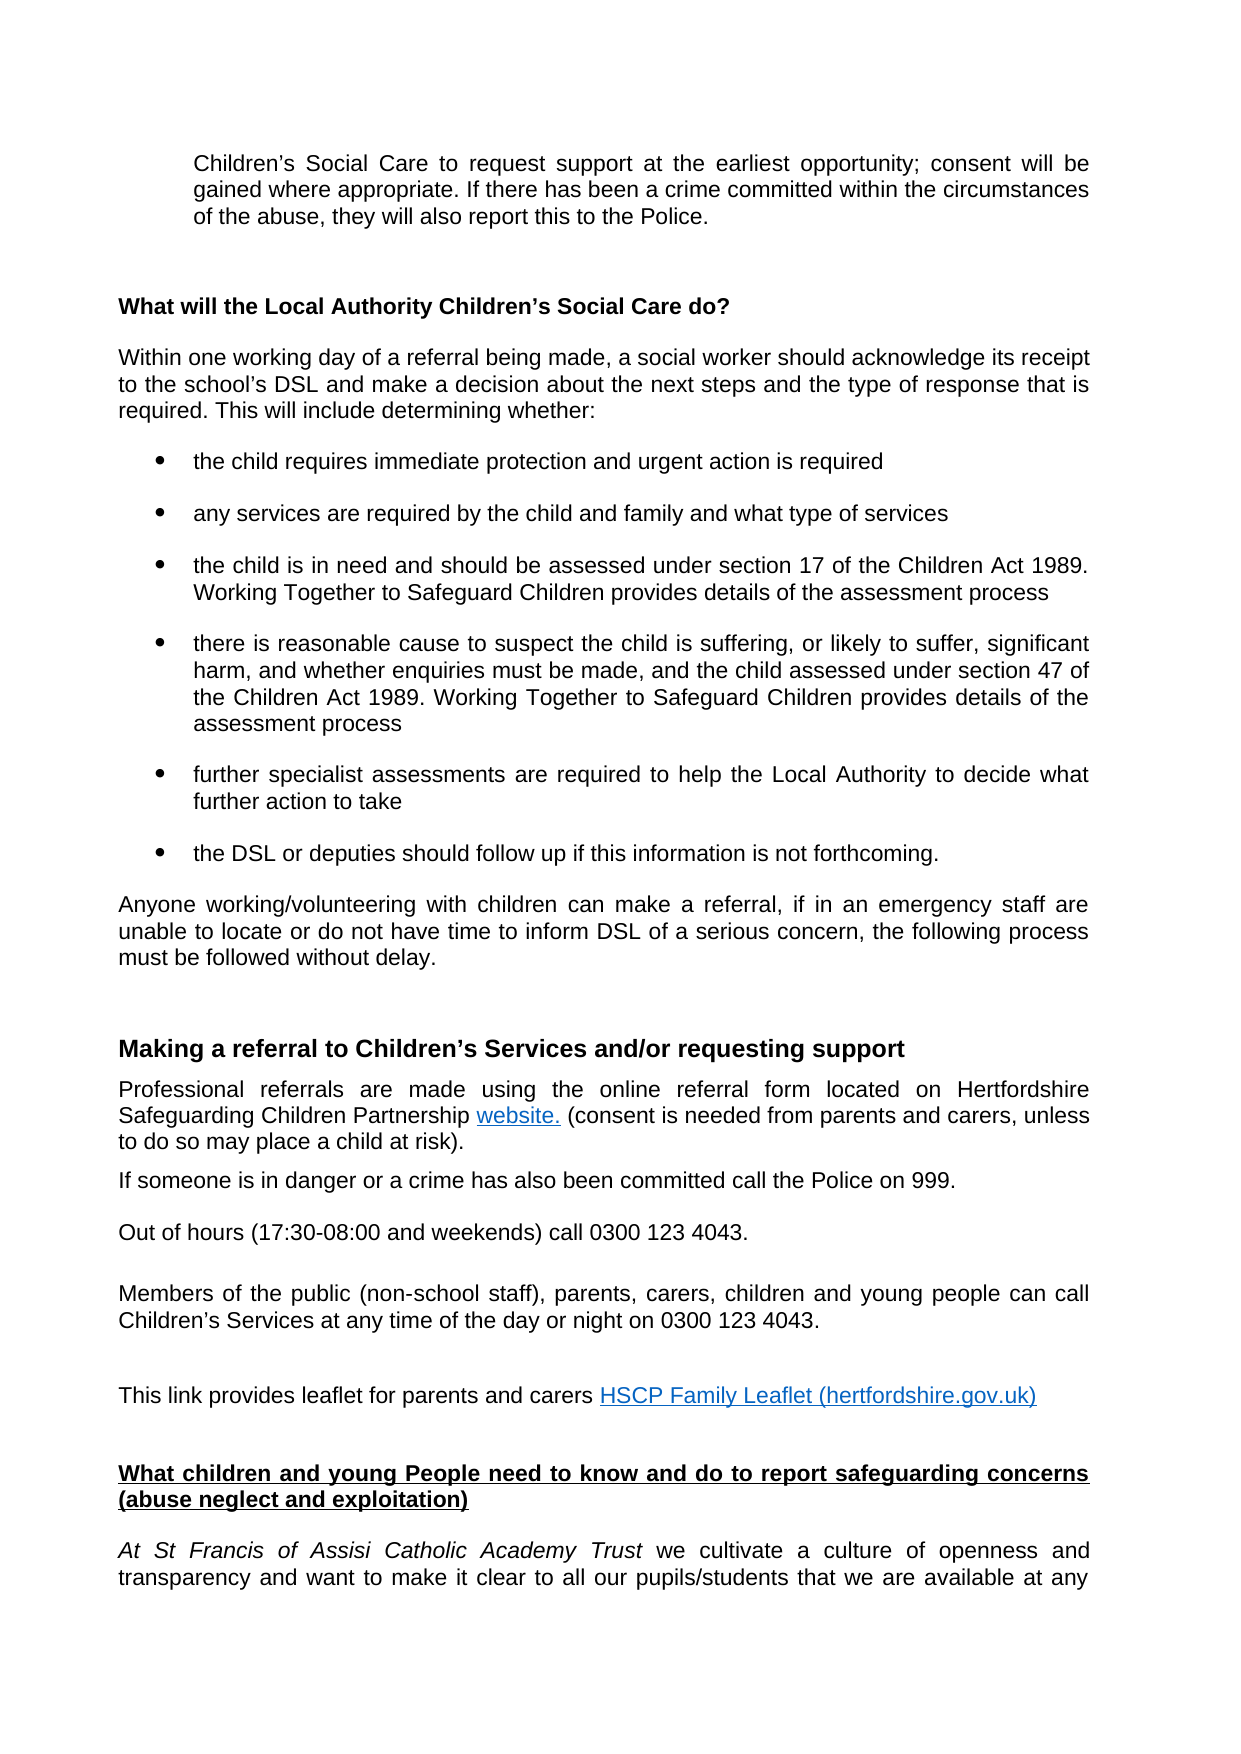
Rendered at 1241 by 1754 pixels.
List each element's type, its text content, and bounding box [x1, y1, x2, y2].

list there is reasonable cause to suspect the child is suffering, or likely to suffer, significant harm, and whether enquiries must be made, and the child assessed under section 47 of the Children Act 1989. Working Together to Safeguard Children provides details of the assessment process [156, 630, 1090, 736]
list any services are required by the child and family and what type of services [156, 500, 1090, 527]
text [118, 1537, 1090, 1590]
text Professional referrals are made using the online referral form located on Hertfordshire Safeguarding Children Partnership website. (consent is needed from parents and carers, unless to do so may place a child at risk). [118, 1076, 1090, 1154]
text Making a referral to Children’s Services and/or requesting support [118, 1034, 1090, 1063]
text Out of hours (17:30-08:00 and weekends) call 0300 123 4043. [118, 1218, 1090, 1245]
text What children and young People need to know and do to report safeguarding concerns (abuse neglect and exploitation) [118, 1460, 1090, 1483]
text If someone is in danger or a crime has also been committed call the Police on 999. [118, 1167, 1090, 1193]
subtitle Members of the public (non-school staff), parents, carers, children and young people can call Children’s Services at any time of the day or night on 0300 123 4043. [118, 1280, 1090, 1333]
list the child is in need and should be assessed under section 17 of the Children Act 1989. Working Together to Safeguard Children provides details of the assessment process [156, 552, 1090, 605]
text Within one working day of a referral being made, a social worker should acknowledge its receipt to the school’s DSL and make a decision about the next steps and the type of response that is required. This will include determining whether: [118, 344, 1090, 423]
text What children and young People need to know and do to report safeguarding concerns (abuse neglect and exploitation) [118, 1484, 1090, 1512]
list further specialist assessments are required to help the Local Authority to decide what further action to take [156, 761, 1090, 814]
subtitle What will the Local Authority Children’s Social Care do? [118, 293, 1090, 319]
list the child requires immediate protection and urgent action is required [156, 448, 1090, 475]
text Anyone working/volunteering with children can make a referral, if in an emergency staff are unable to locate or do not have time to inform DSL of a serious concern, the following process must be followed without delay. [118, 891, 1090, 970]
list the DSL or deputies should follow up if this information is not forthcoming. [156, 839, 1090, 866]
text This link provides leaflet for parents and carers HSCP Family Leaflet (hertfordshire.gov.uk) [118, 1382, 1090, 1408]
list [156, 150, 1090, 229]
